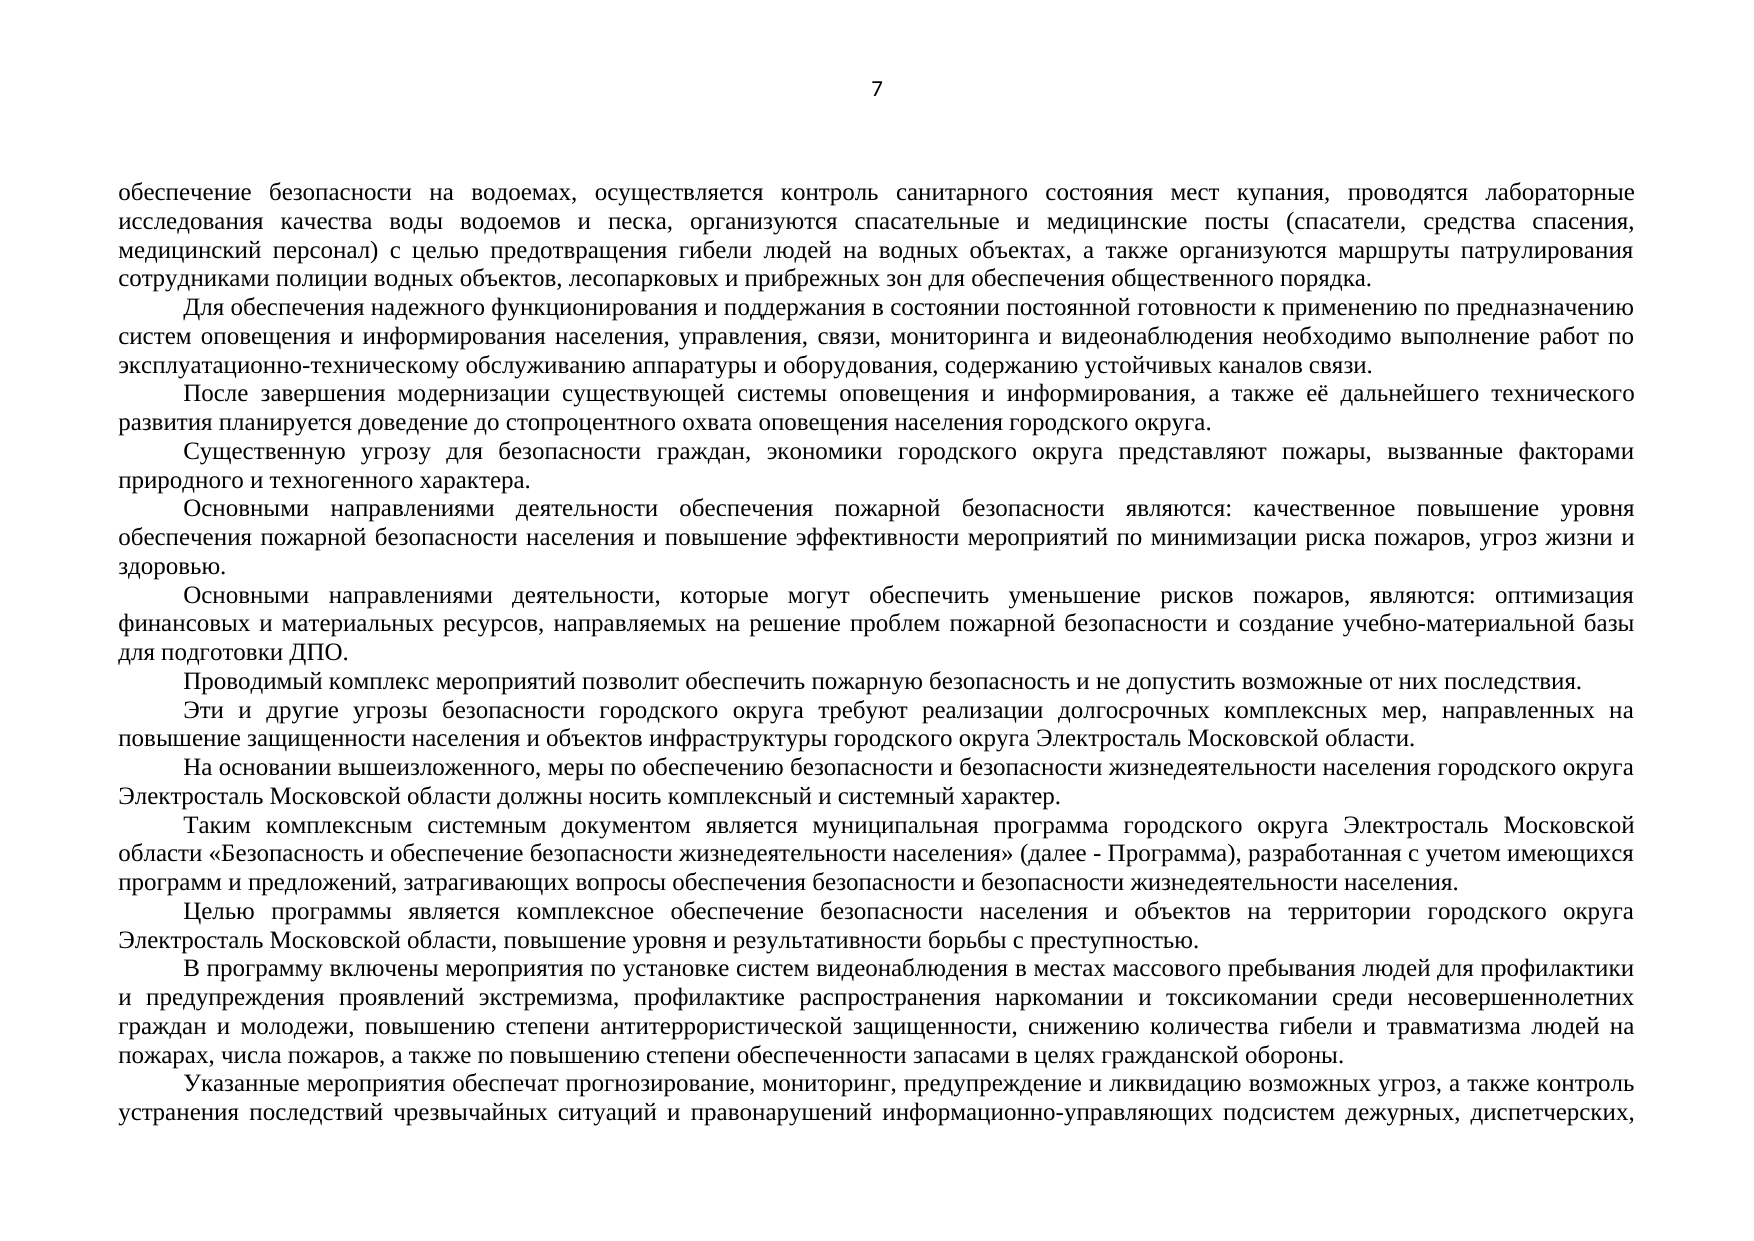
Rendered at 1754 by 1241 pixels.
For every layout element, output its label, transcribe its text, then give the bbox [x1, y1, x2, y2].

text Целью программы является комплексное обеспечение безопасности населения и объектов на территории городского округа Электросталь Московской области, повышение уровня и результативности борьбы с преступностью. [118, 896, 1636, 953]
text Таким комплексным системным документом является муниципальная программа городского округа Электросталь Московской области «Безопасность и обеспечение безопасности жизнедеятельности населения» (далее - Программа), разработанная с учетом имеющихся программ и предложений, затрагивающих вопросы обеспечения безопасности и безопасности жизнедеятельности населения. [118, 810, 1636, 896]
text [118, 1068, 1636, 1126]
text Для обеспечения надежного функционирования и поддержания в состоянии постоянной готовности к применению по предназначению систем оповещения и информирования населения, управления, связи, мониторинга и видеонаблюдения необходимо выполнение работ по эксплуатационно-техническому обслуживанию аппаратуры и оборудования, содержанию устойчивых каналов связи. [118, 292, 1636, 378]
text Эти и другие угрозы безопасности городского округа требуют реализации долгосрочных комплексных мер, направленных на повышение защищенности населения и объектов инфраструктуры городского округа Электросталь Московской области. [118, 695, 1636, 752]
text После завершения модернизации существующей системы оповещения и информирования, а также её дальнейшего технического развития планируется доведение до стопроцентного охвата оповещения населения городского округа. [118, 378, 1636, 436]
text На основании вышеизложенного, меры по обеспечению безопасности и безопасности жизнедеятельности населения городского округа Электросталь Московской области должны носить комплексный и системный характер. [118, 752, 1636, 810]
text Существенную угрозу для безопасности граждан, экономики городского округа представляют пожары, вызванные факторами природного и техногенного характера. [118, 436, 1636, 493]
text В программу включены мероприятия по установке систем видеонаблюдения в местах массового пребывания людей для профилактики и предупреждения проявлений экстремизма, профилактике распространения наркомании и токсикомании среди несовершеннолетних граждан и молодежи, повышению степени антитеррористической защищенности, снижению количества гибели и травматизма людей на пожарах, числа пожаров, а также по повышению степени обеспеченности запасами в целях гражданской обороны. [118, 953, 1636, 1068]
text Основными направлениями деятельности обеспечения пожарной безопасности являются: качественное повышение уровня обеспечения пожарной безопасности населения и повышение эффективности мероприятий по минимизации риска пожаров, угроз жизни и здоровью. [118, 493, 1636, 580]
text Основными направлениями деятельности, которые могут обеспечить уменьшение рисков пожаров, являются: оптимизация финансовых и материальных ресурсов, направляемых на решение проблем пожарной безопасности и создание учебно-материальной базы для подготовки ДПО. [118, 580, 1636, 666]
text Проводимый комплекс мероприятий позволит обеспечить пожарную безопасность и не допустить возможные от них последствия. [118, 666, 1636, 695]
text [118, 177, 1636, 292]
